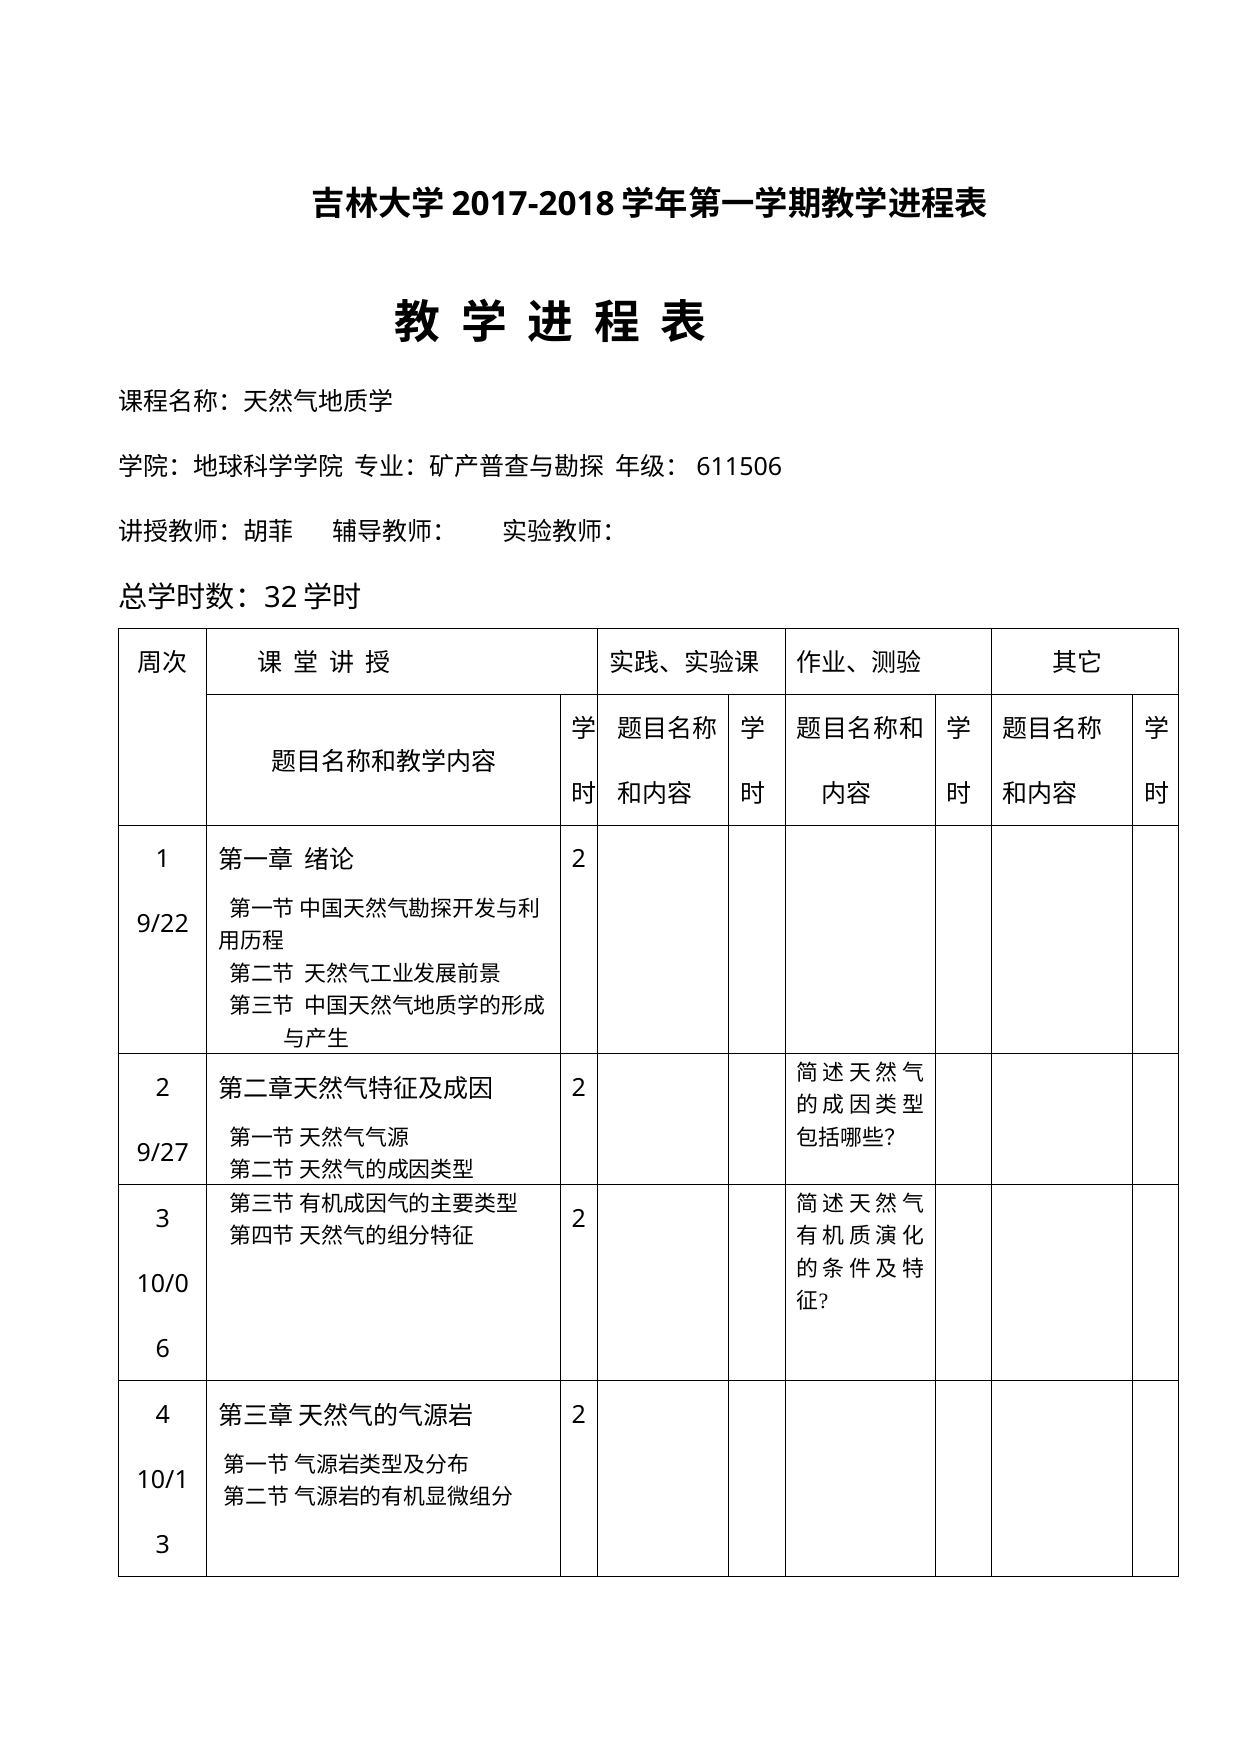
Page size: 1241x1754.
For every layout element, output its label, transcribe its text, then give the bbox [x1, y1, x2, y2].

text 讲授教师：胡菲 辅导教师： 实验教师： [118, 497, 1181, 562]
table_cell [992, 1054, 1132, 1184]
table_cell 简述天然气的成因类型包括哪些？ [786, 1054, 935, 1184]
table_cell 题目名称和教学内容 [207, 695, 560, 824]
table_cell 2 [561, 1185, 597, 1380]
text 总学时数：32学时 [118, 562, 1181, 627]
text 学院：地球科学学院 专业：矿产普查与勘探 年级： 611506 [118, 432, 1181, 497]
table_cell 1 9/22 [119, 826, 206, 1053]
table_cell 第三章 天然气的气源岩 第一节 气源岩类型及分布 第二节 气源岩的有机显微组分 [207, 1381, 560, 1576]
table_cell 4 10/13 [119, 1381, 206, 1576]
table_cell [936, 1381, 991, 1576]
table_cell 题目名称和内容 [786, 695, 935, 824]
table_cell [786, 1381, 935, 1576]
table_cell 第二章天然气特征及成因 第一节 天然气气源 第二节 天然气的成因类型 [207, 1054, 560, 1184]
table_header 实践、实验课 [598, 629, 785, 693]
table_cell [729, 1381, 785, 1576]
table_header 作业、测验 [786, 629, 991, 693]
table_cell 学时 [561, 695, 597, 824]
table_cell [1133, 826, 1178, 1053]
table_cell 题目名称 和内容 [992, 695, 1132, 824]
table_cell [936, 1185, 991, 1380]
table_cell [598, 1185, 728, 1380]
table_cell [729, 1054, 785, 1184]
table_cell [786, 826, 935, 1053]
table_header 其它 [992, 629, 1178, 693]
table_cell [992, 1185, 1132, 1380]
table_cell 学时 [1133, 695, 1178, 824]
table_cell 第一章 绪论 第一节 中国天然气勘探开发与利用历程 第二节 天然气工业发展前景 第三节 中国天然气地质学的形成与产生 [207, 826, 560, 1053]
table_cell 学时 [936, 695, 991, 824]
table_cell 题目名称 和内容 [598, 695, 728, 824]
table_cell 简述天然气有机质演化的条件及特征? [786, 1185, 935, 1380]
table_cell [598, 1054, 728, 1184]
table_cell 2 [561, 826, 597, 1053]
table_cell [992, 826, 1132, 1053]
table_cell [1133, 1381, 1178, 1576]
table_cell [936, 1054, 991, 1184]
text 课程名称：天然气地质学 [118, 367, 1181, 432]
table_cell [936, 826, 991, 1053]
table_cell [1133, 1054, 1178, 1184]
table_cell [598, 1381, 728, 1576]
table_cell 2 9/27 [119, 1054, 206, 1184]
table_cell 2 [561, 1054, 597, 1184]
table_cell 学时 [729, 695, 785, 824]
table_cell 第三节 有机成因气的主要类型 第四节 天然气的组分特征 [207, 1185, 560, 1380]
table_header 周次 [119, 629, 206, 824]
table_cell 2 [561, 1381, 597, 1576]
table_cell [598, 826, 728, 1053]
text 教 学 进 程 表 [118, 270, 1181, 367]
table_cell [1133, 1185, 1178, 1380]
table_header 课 堂 讲 授 [207, 629, 597, 693]
table_cell [992, 1381, 1132, 1576]
table_cell [729, 826, 785, 1053]
table_cell [729, 1185, 785, 1380]
table_cell 3 10/06 [119, 1185, 206, 1380]
text 吉林大学2017-2018学年第一学期教学进程表 [118, 168, 1181, 233]
